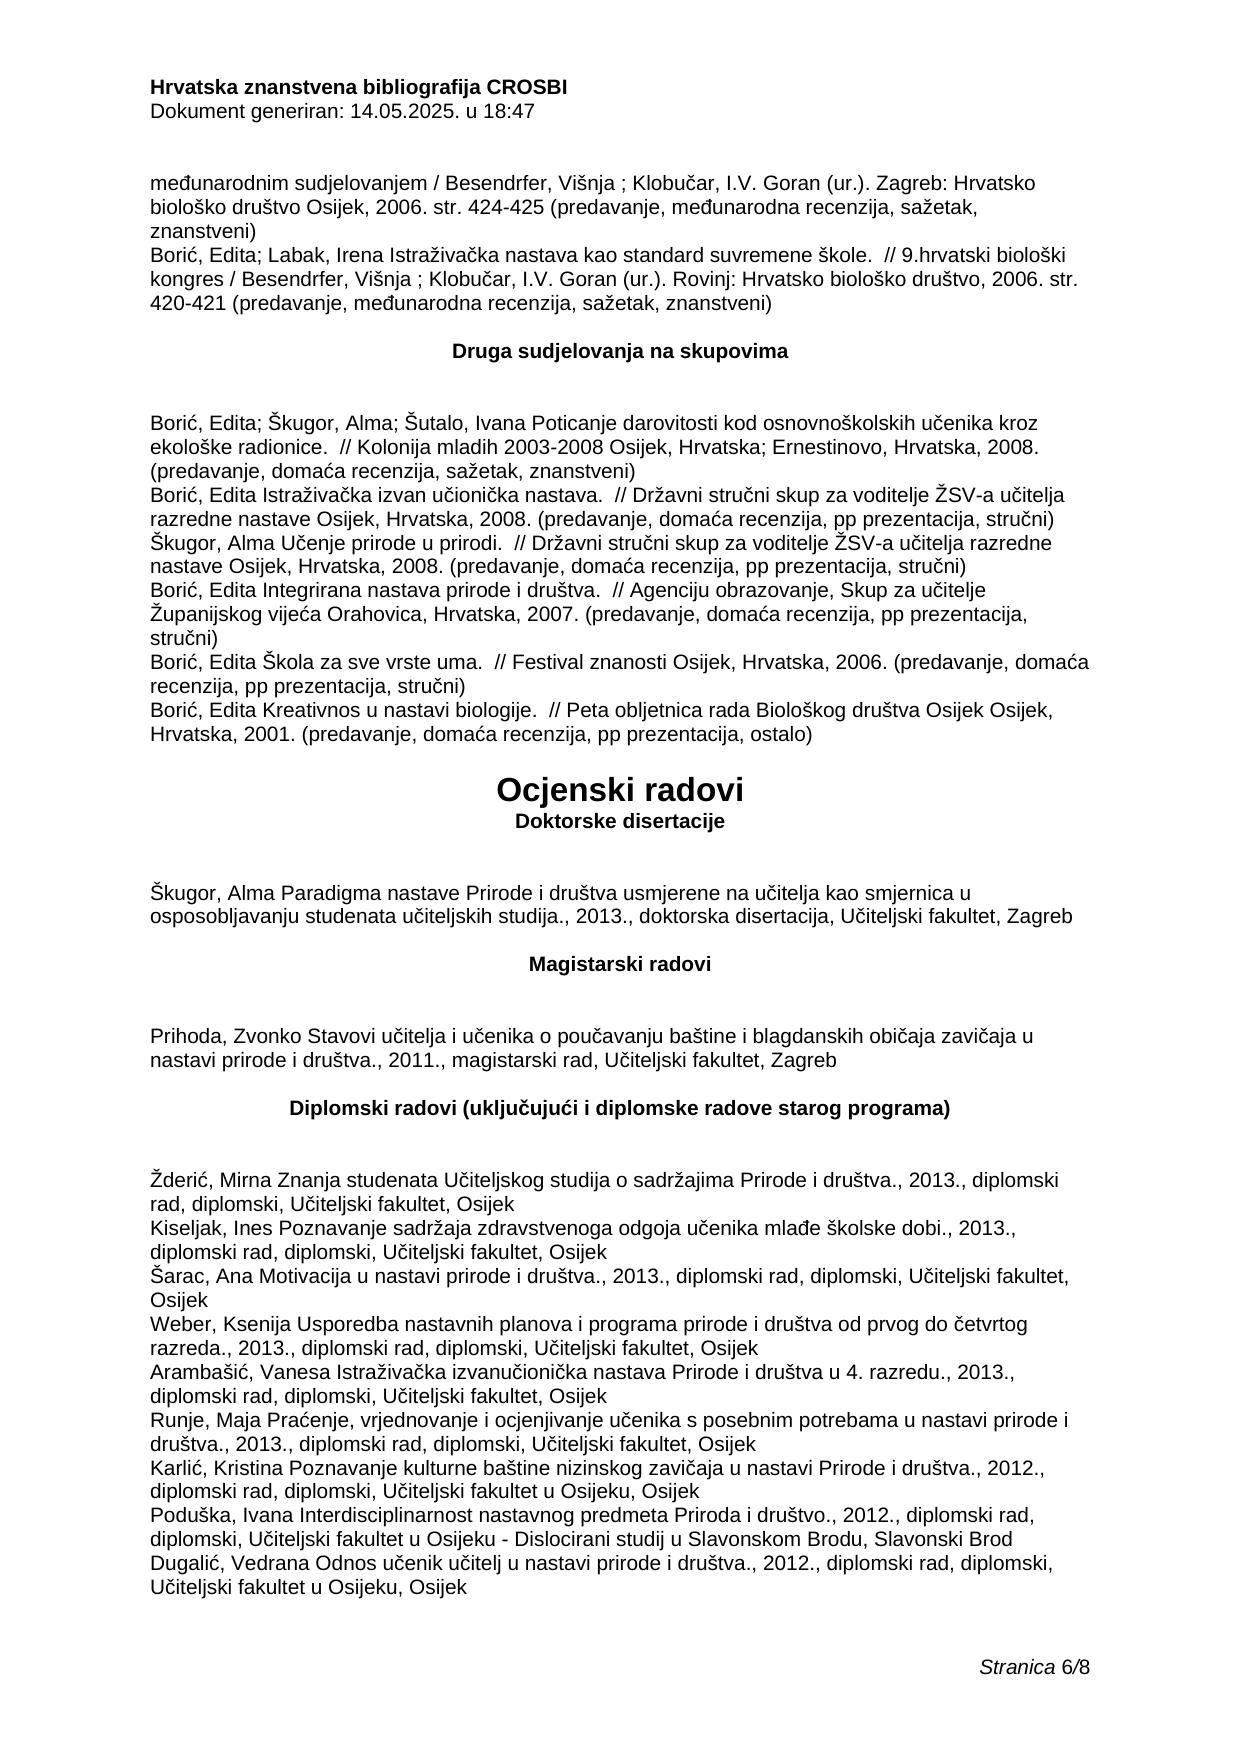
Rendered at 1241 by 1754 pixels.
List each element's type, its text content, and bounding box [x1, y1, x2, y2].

subtitle Magistarski radovi [150, 952, 1090, 976]
text Žderić, Mirna [150, 1168, 1090, 1216]
subtitle Diplomski radovi (uključujući i diplomske radove starog programa) [150, 1096, 1090, 1120]
subtitle Druga sudjelovanja na skupovima [150, 339, 1090, 363]
text Borić, Edita [150, 650, 1090, 698]
text Borić, Edita; Škugor, Alma; Šutalo, Ivana [150, 411, 1090, 482]
subtitle Ocjenski radovi [150, 770, 1090, 808]
text Kiseljak, Ines [150, 1216, 1090, 1264]
text Runje, Maja [150, 1407, 1090, 1455]
subtitle Doktorske disertacije [150, 808, 1090, 832]
text Prihoda, Zvonko [150, 1024, 1090, 1072]
text Weber, Ksenija [150, 1312, 1090, 1359]
text Dugalić, Vedrana [150, 1551, 1090, 1599]
text Karlić, Kristina [150, 1455, 1090, 1503]
text Borić, Edita [150, 578, 1090, 650]
text Borić, Edita; Labak, Irena [150, 243, 1090, 315]
text Poduška, Ivana [150, 1503, 1090, 1551]
text Borić, Edita [150, 698, 1090, 746]
text Borić, Edita [150, 482, 1090, 530]
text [150, 171, 1090, 243]
text Arambašić, Vanesa [150, 1359, 1090, 1407]
text Škugor, Alma [150, 880, 1090, 928]
text Šarac, Ana [150, 1264, 1090, 1312]
text Škugor, Alma [150, 530, 1090, 578]
